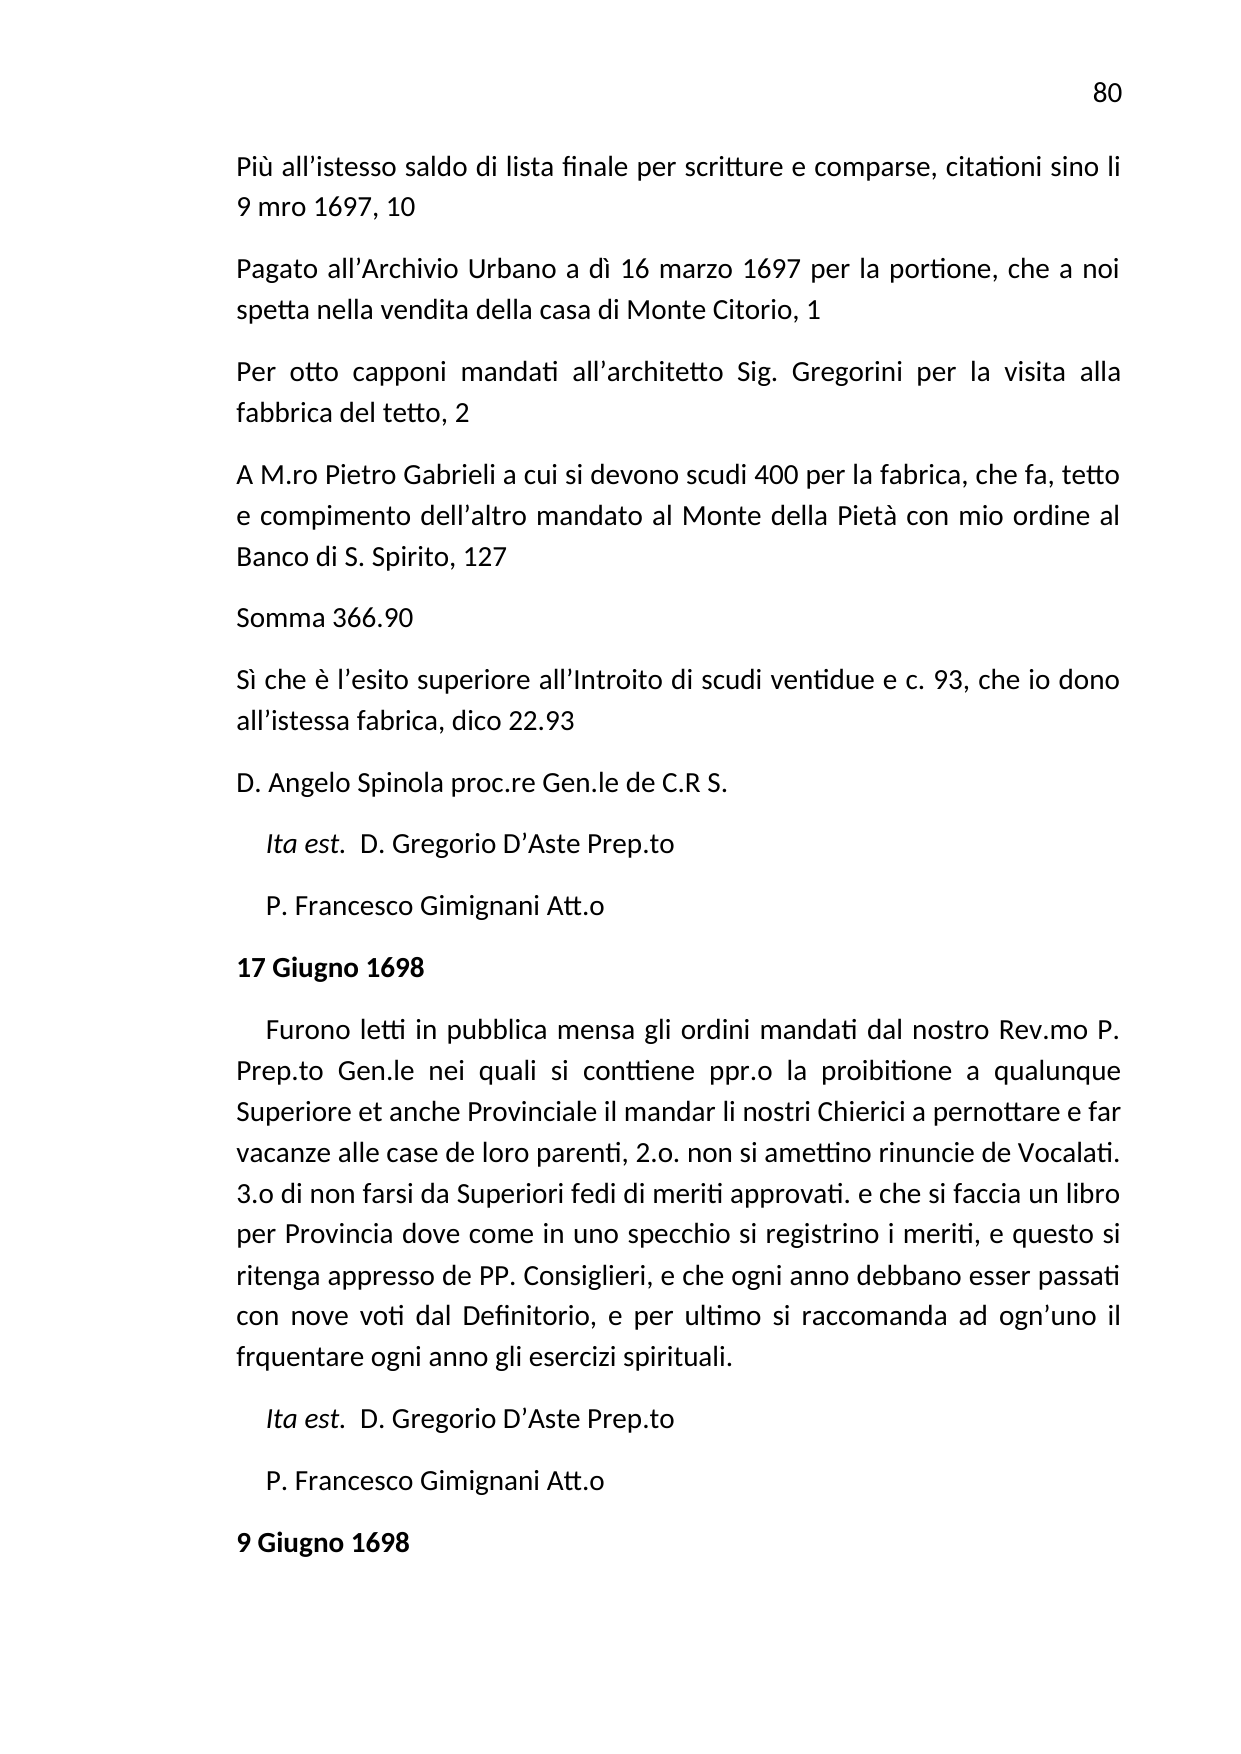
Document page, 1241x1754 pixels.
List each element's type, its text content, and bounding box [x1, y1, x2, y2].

text D. Angelo Spinola proc.re Gen.le de C.R S. [236, 764, 1122, 799]
text Ita est. D. Gregorio D’Aste Prep.to [236, 826, 1122, 861]
text P. Francesco Gimignani Att.o [236, 887, 1122, 923]
text Più all’istesso saldo di lista finale per scritture e comparse, citationi sino li 9 mro 1697, 10 [236, 148, 1122, 224]
text Ita est. D. Gregorio D’Aste Prep.to [236, 1400, 1122, 1436]
text Per otto capponi mandati all’architetto Sig. Gregorini per la visita alla fabbrica del tetto, 2 [236, 353, 1122, 429]
text 17 Giugno 1698 [236, 949, 1122, 985]
text Sì che è l’esito superiore all’Introito di scudi ventidue e c. 93, che io dono all’istessa fabrica, dico 22.93 [236, 661, 1122, 738]
text A M.ro Pietro Gabrieli a cui si devono scudi 400 per la fabrica, che fa, tetto e compimento dell’altro mandato al Monte della Pietà con mio ordine al Banco di S. Spirito, 127 [236, 456, 1122, 573]
text Pagato all’Archivio Urbano a dì 16 marzo 1697 per la portione, che a noi spetta nella vendita della casa di Monte Citorio, 1 [236, 250, 1122, 327]
text 9 Giugno 1698 [236, 1524, 1122, 1559]
text P. Francesco Gimignani Att.o [236, 1462, 1122, 1498]
text Furono letti in pubblica mensa gli ordini mandati dal nostro Rev.mo P. Prep.to Gen.le nei quali si conttiene ppr.o la proibitione a qualunque Superiore et anche Provinciale il mandar li nostri Chierici a pernottare e far vacanze alle case de loro parenti, 2.o. non si amettino rinuncie de Vocalati. 3.o di non farsi da Superiori fedi di meriti approvati. e che si faccia un libro per Provincia dove come in uno specchio si registrino i meriti, e questo si ritenga appresso de PP. Consiglieri, e che ogni anno debbano esser passati con nove voti dal Definitorio, e per ultimo si raccomanda ad ogn’uno il frquentare ogni anno gli esercizi spirituali. [236, 1011, 1122, 1374]
text Somma 366.90 [236, 599, 1122, 635]
